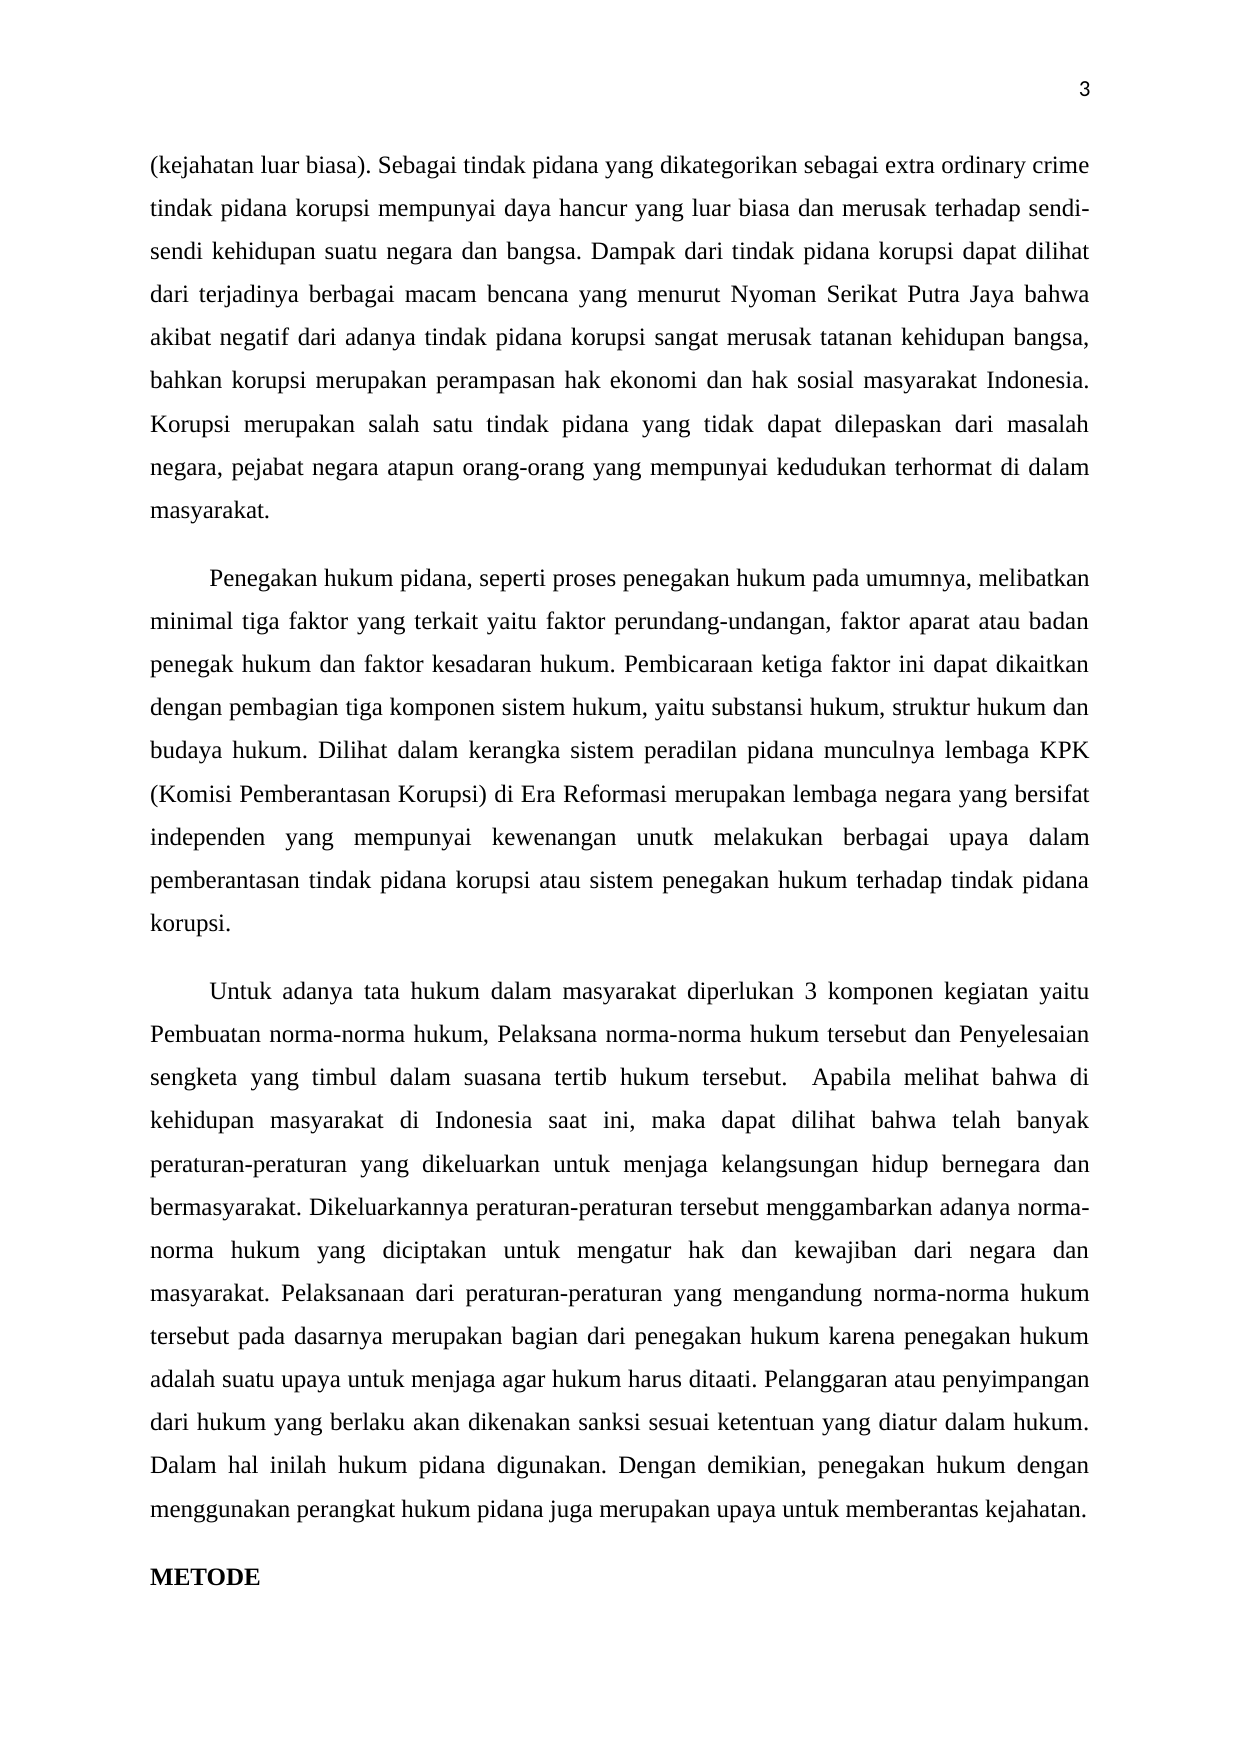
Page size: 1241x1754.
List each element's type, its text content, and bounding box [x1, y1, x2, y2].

text METODE [150, 1562, 1090, 1591]
text Penegakan hukum pidana, seperti proses penegakan hukum pada umumnya, melibatkan minimal tiga faktor yang terkait yaitu faktor perundang-undangan, faktor aparat atau badan penegak hukum dan faktor kesadaran hukum. Pembicaraan ketiga faktor ini dapat dikaitkan dengan pembagian tiga komponen sistem hukum, yaitu substansi hukum, struktur hukum dan budaya hukum. Dilihat dalam kerangka sistem peradilan pidana munculnya lembaga KPK (Komisi Pemberantasan Korupsi) di Era Reformasi merupakan lembaga negara yang bersifat independen yang mempunyai kewenangan unutk melakukan berbagai upaya dalam pemberantasan tindak pidana korupsi atau sistem penegakan hukum terhadap tindak pidana korupsi. [150, 563, 1090, 937]
text Untuk adanya tata hukum dalam masyarakat diperlukan 3 komponen kegiatan yaitu Pembuatan norma-norma hukum, Pelaksana norma-norma hukum tersebut dan Penyelesaian sengketa yang timbul dalam suasana tertib hukum tersebut. Apabila melihat bahwa di kehidupan masyarakat di Indonesia saat ini, maka dapat dilihat bahwa telah banyak peraturan-peraturan yang dikeluarkan untuk menjaga kelangsungan hidup bernegara dan bermasyarakat. Dikeluarkannya peraturan-peraturan tersebut menggambarkan adanya norma-norma hukum yang diciptakan untuk mengatur hak dan kewajiban dari negara dan masyarakat. Pelaksanaan dari peraturan-peraturan yang mengandung norma-norma hukum tersebut pada dasarnya merupakan bagian dari penegakan hukum karena penegakan hukum adalah suatu upaya untuk menjaga agar hukum harus ditaati. Pelanggaran atau penyimpangan dari hukum yang berlaku akan dikenakan sanksi sesuai ketentuan yang diatur dalam hukum. Dalam hal inilah hukum pidana digunakan. Dengan demikian, penegakan hukum dengan menggunakan perangkat hukum pidana juga merupakan upaya untuk memberantas kejahatan. [150, 976, 1090, 1522]
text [150, 150, 1090, 524]
